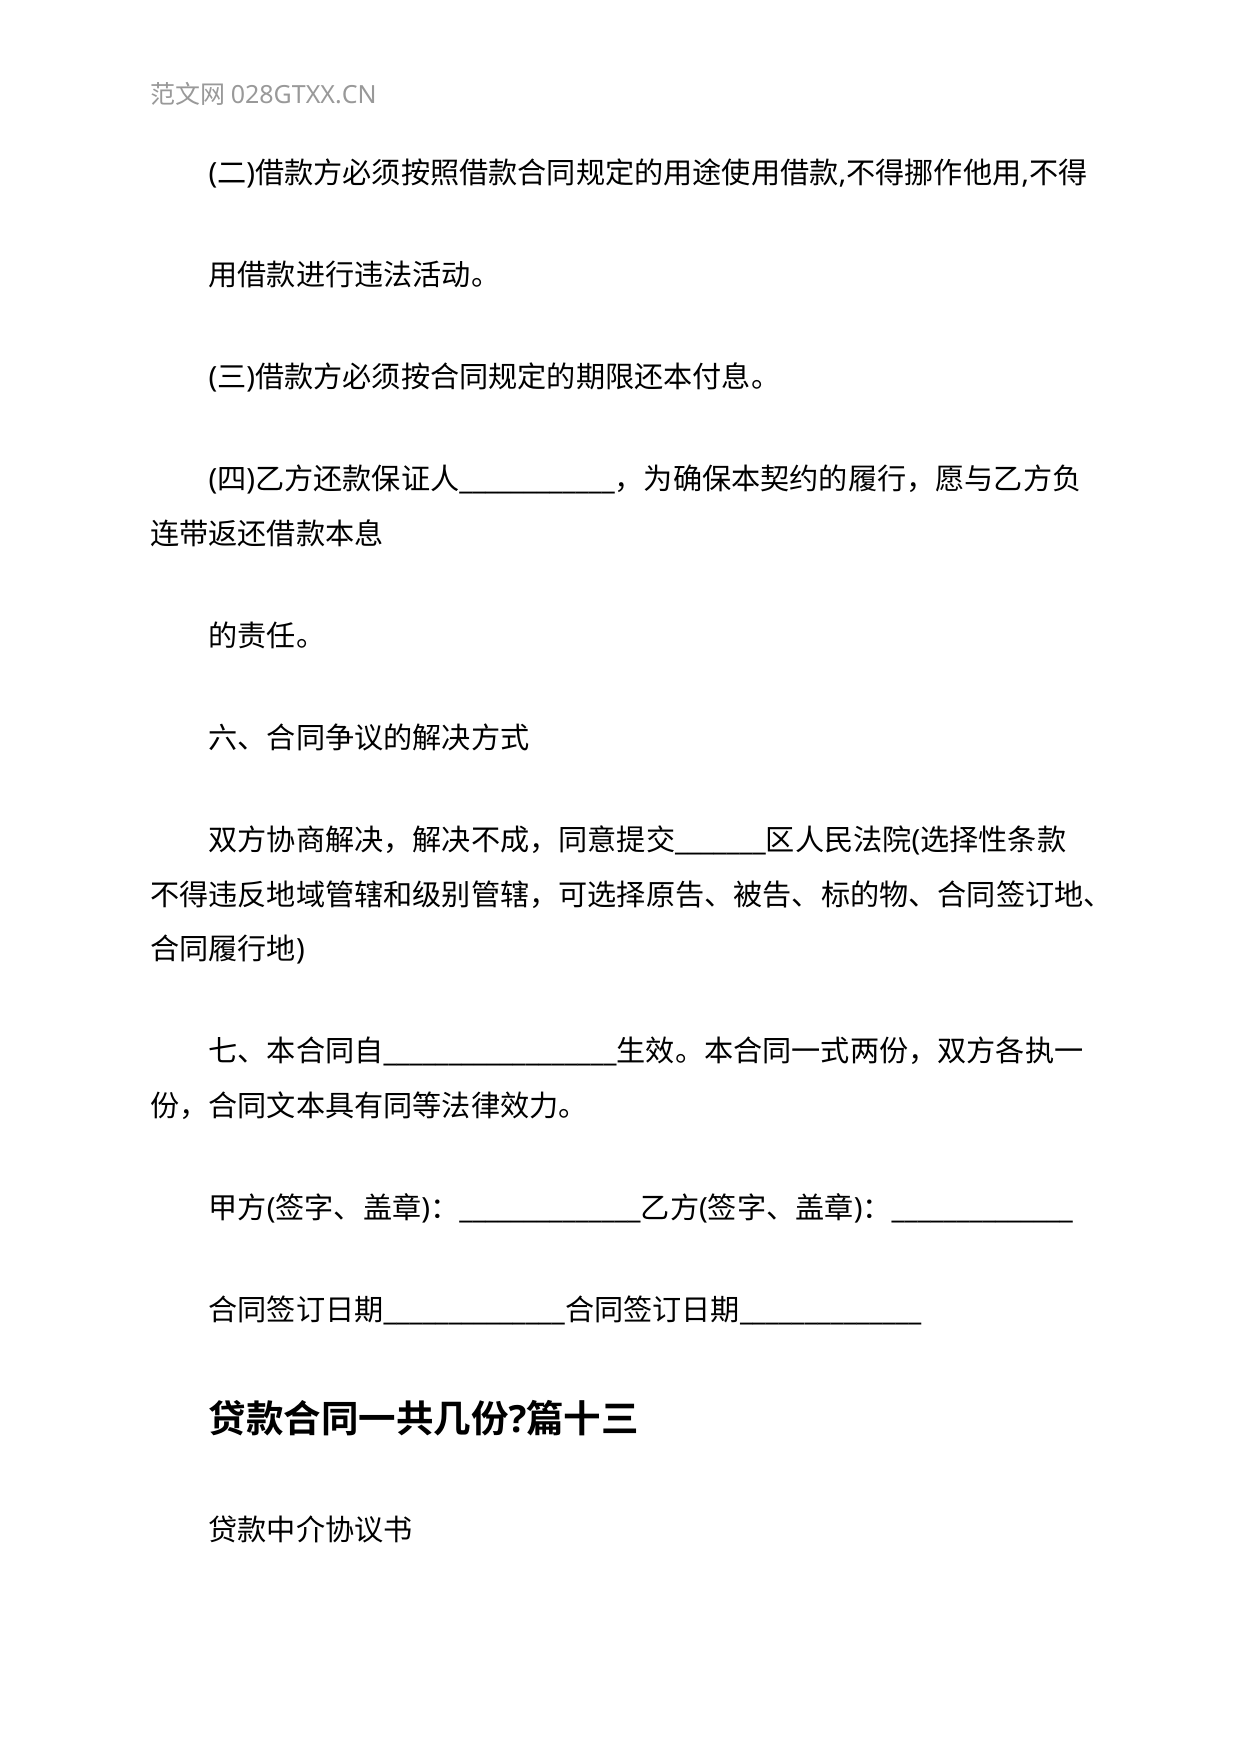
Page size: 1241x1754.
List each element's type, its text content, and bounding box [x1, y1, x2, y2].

text 贷款中介协议书 [150, 1506, 1090, 1548]
text 合同签订日期______________合同签订日期______________ [150, 1287, 1090, 1329]
text 甲方(签字、盖章)：______________乙方(签字、盖章)：______________ [150, 1185, 1090, 1227]
text 的责任。 [150, 612, 1090, 655]
text (二)借款方必须按照借款合同规定的用途使用借款,不得挪作他用,不得 [150, 150, 1090, 192]
text 双方协商解决，解决不成，同意提交_______区人民法院(选择性条款不得违反地域管辖和级别管辖，可选择原告、被告、标的物、合同签订地、合同履行地) [150, 816, 1090, 968]
text 七、本合同自__________________生效。本合同一式两份，双方各执一份，合同文本具有同等法律效力。 [150, 1028, 1090, 1125]
text (三)借款方必须按合同规定的期限还本付息。 [150, 354, 1090, 396]
text 贷款合同一共几份?篇十三 [150, 1389, 1090, 1443]
text (四)乙方还款保证人____________，为确保本契约的履行，愿与乙方负连带返还借款本息 [150, 456, 1090, 553]
text 六、合同争议的解决方式 [150, 714, 1090, 757]
text 用借款进行违法活动。 [150, 252, 1090, 294]
